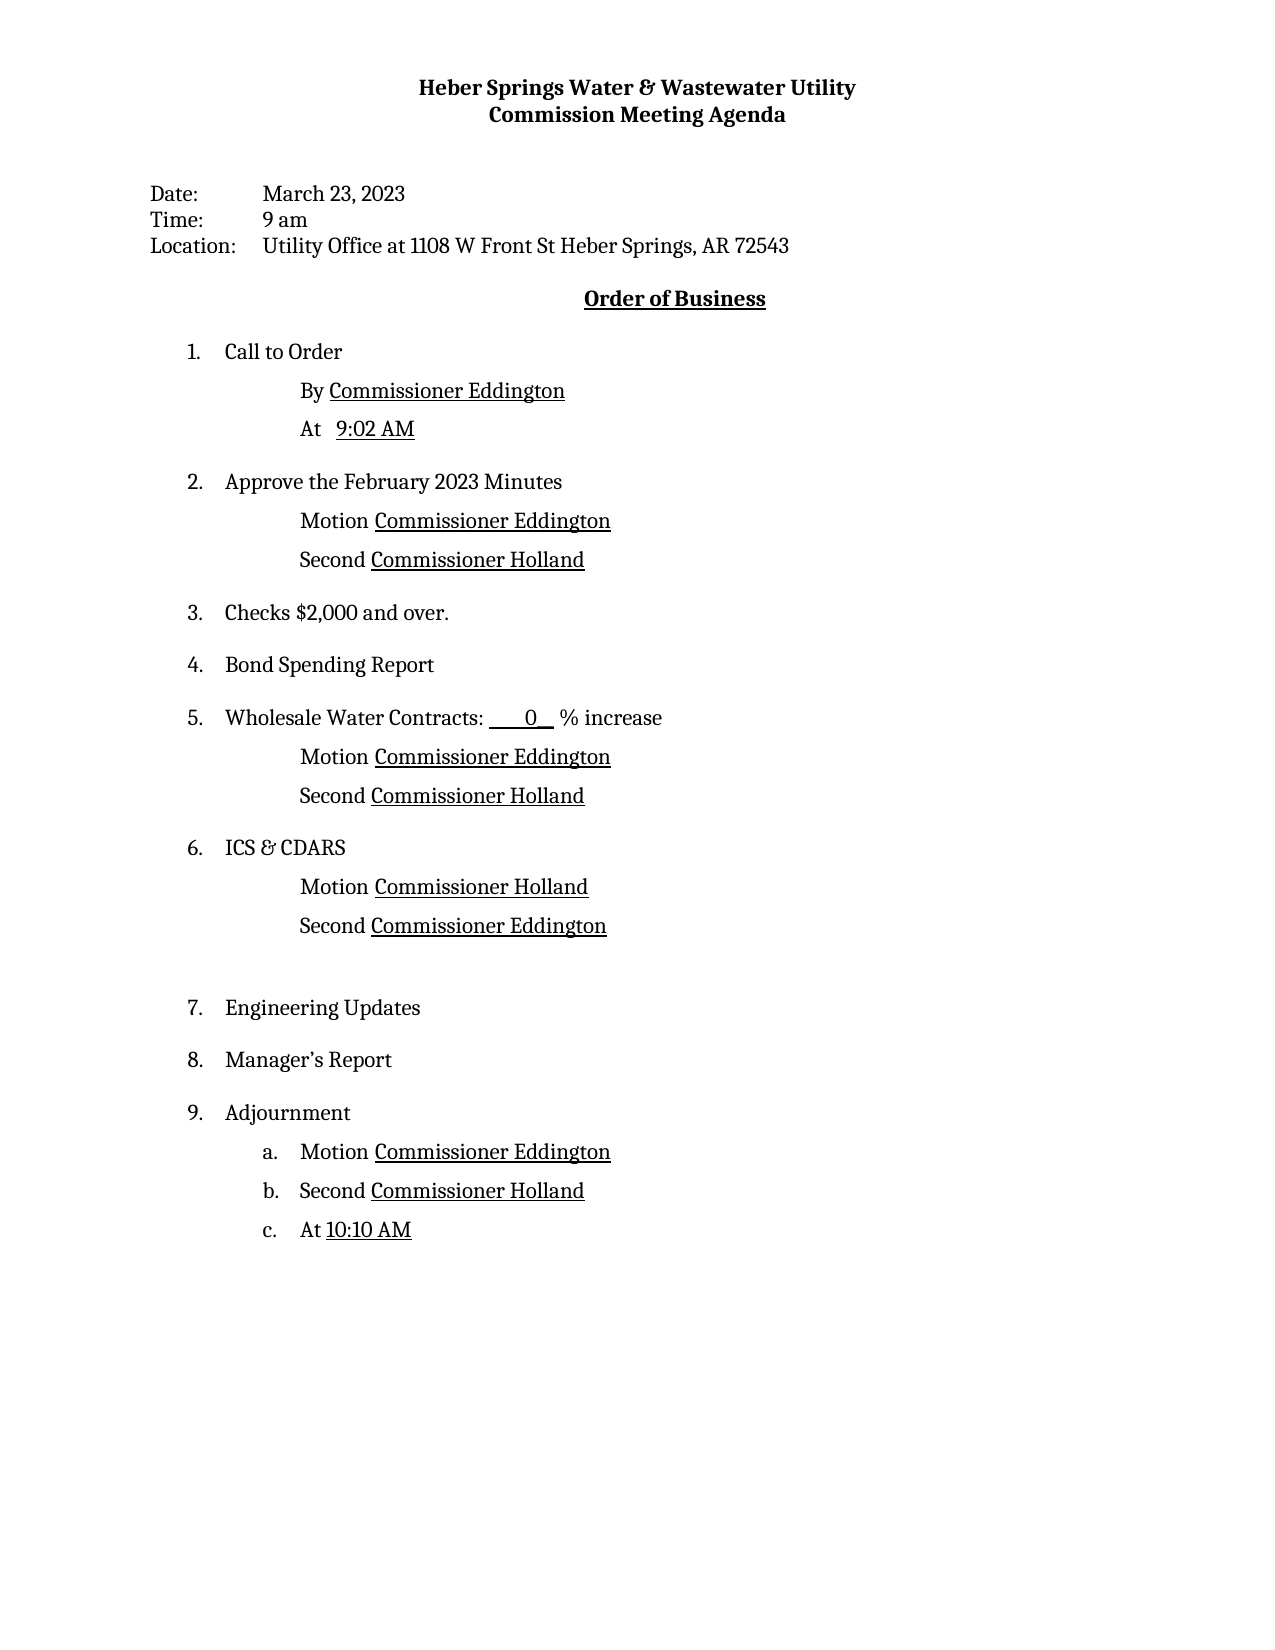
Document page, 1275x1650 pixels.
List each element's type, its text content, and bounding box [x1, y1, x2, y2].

text Commission Meeting Agenda [150, 101, 1125, 128]
text Time: 9 am [150, 207, 1125, 233]
text Second Commissioner Holland [300, 547, 1125, 573]
list Call to Order [187, 338, 1125, 365]
list Approve the February 2023 Minutes [187, 469, 1125, 495]
text Motion Commissioner Eddington [300, 508, 1125, 534]
text At 9:02 AM [300, 416, 1125, 443]
list At 10:10 AM [262, 1216, 1125, 1243]
list Bond Spending Report [187, 652, 1125, 678]
text By Commissioner Eddington [300, 377, 1125, 404]
list Second Commissioner Holland [262, 1177, 1125, 1204]
text Order of Business [225, 286, 1125, 312]
list Motion Commissioner Eddington [262, 1139, 1125, 1165]
list Manager’s Report [187, 1047, 1125, 1073]
text Second Commissioner Eddington [225, 913, 1125, 939]
list Engineering Updates [187, 994, 1125, 1021]
text Location: Utility Office at 1108 W Front St Heber Springs, AR 72543 [150, 233, 1125, 259]
text Motion Commissioner Eddington [225, 744, 1125, 770]
text Second Commissioner Holland [225, 782, 1125, 809]
list Checks $2,000 and over. [187, 599, 1125, 626]
list Adjournment [187, 1100, 1125, 1126]
list ICS & CDARS [187, 835, 1125, 862]
text Date: March 23, 2023 [150, 180, 1125, 207]
list Wholesale Water Contracts: 0__ % increase [187, 705, 1125, 731]
text Heber Springs Water & Wastewater Utility [150, 75, 1125, 101]
text Motion Commissioner Holland [225, 874, 1125, 900]
